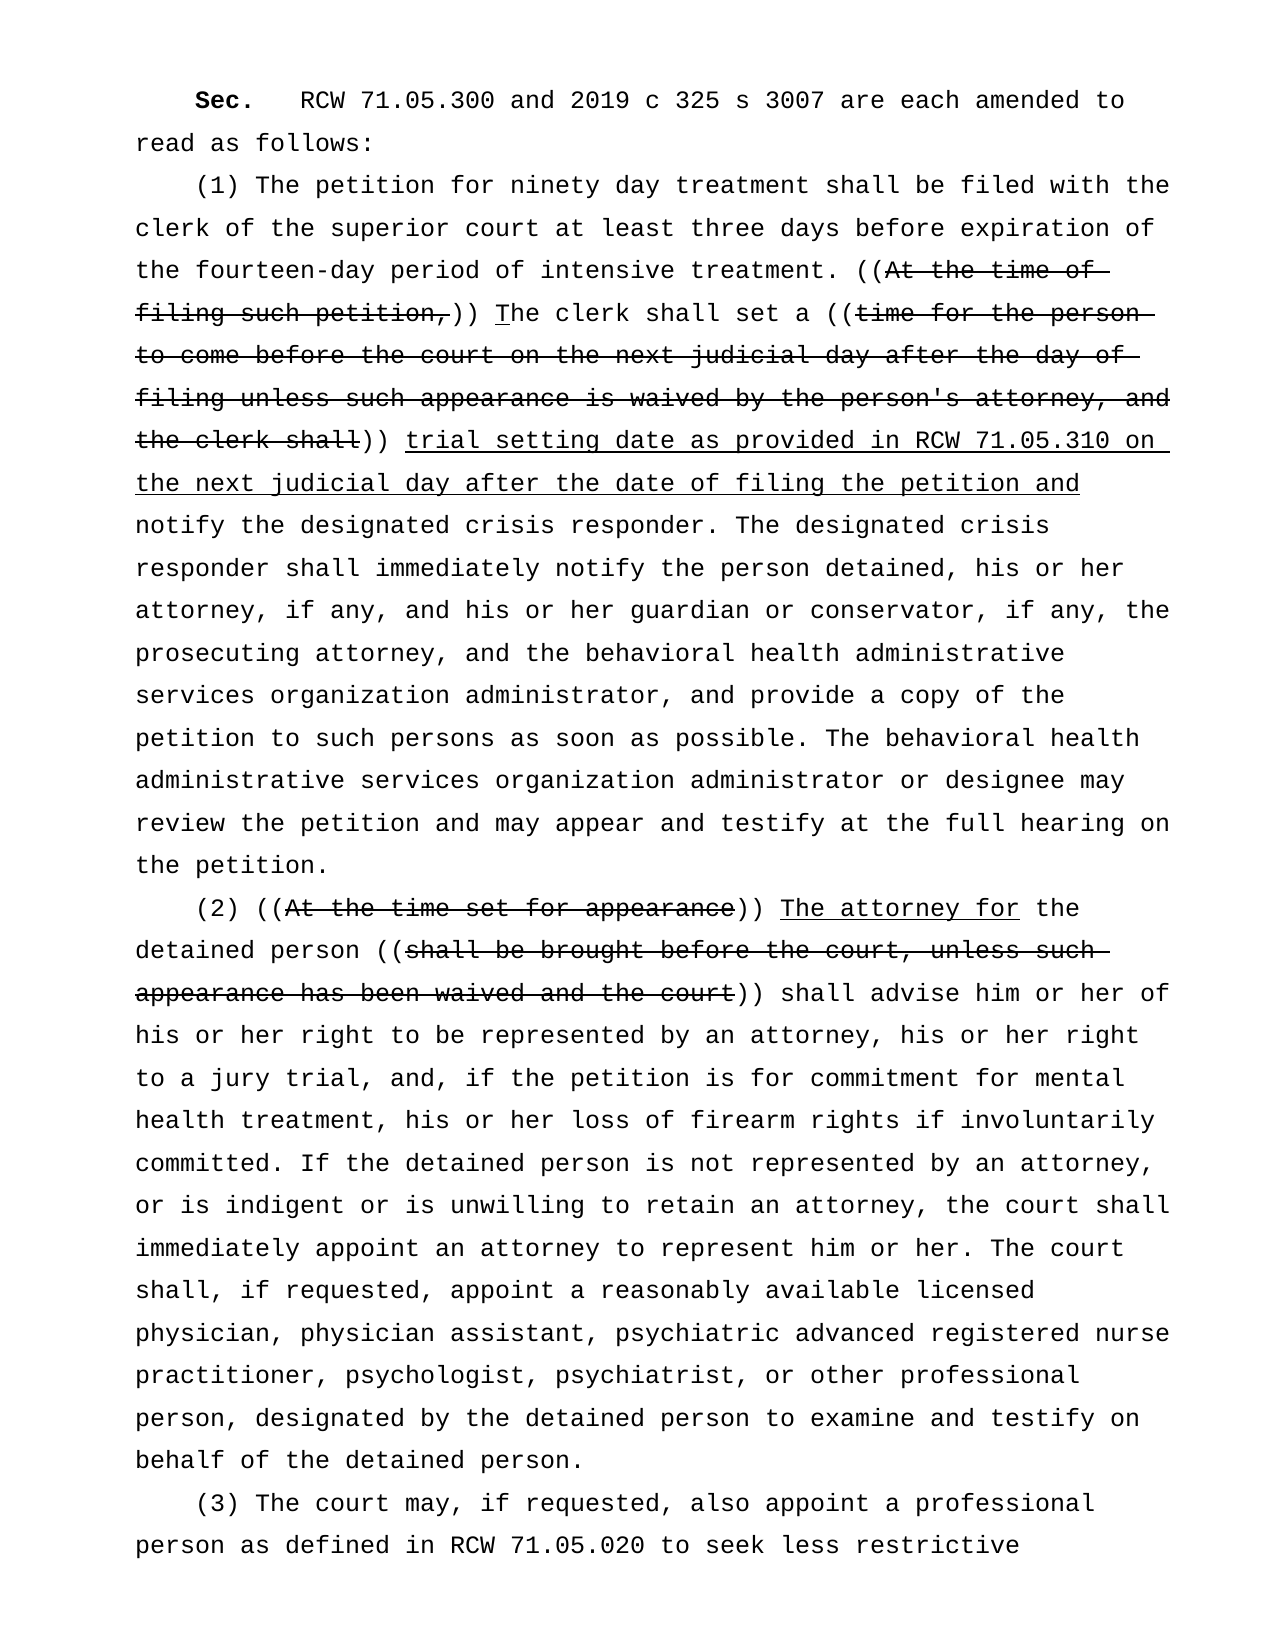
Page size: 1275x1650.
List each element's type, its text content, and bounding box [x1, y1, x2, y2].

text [135, 1477, 1170, 1562]
text (1) The petition for ninety day treatment shall be filed with the clerk of the superior court at least three days before expiration of the fourteen-day period of intensive treatment. ((At the time of filing such petition,)) The clerk shall set a ((time for the person to come before the court on the next judicial day after the day of filing unless such appearance is waived by the person's attorney, and the clerk shall)) trial setting date as provided in RCW 71.05.310 on the next judicial day after the date of filing the petition and notify the designated crisis responder. The designated crisis responder shall immediately notify the person detained, his or her attorney, if any, and his or her guardian or conservator, if any, the prosecuting attorney, and the behavioral health administrative services organization administrator, and provide a copy of the petition to such persons as soon as possible. The behavioral health administrative services organization administrator or designee may review the petition and may appear and testify at the full hearing on the petition. [135, 160, 1170, 399]
text Sec. RCW 71.05.300 and 2019 c 325 s 3007 are each amended to read as follows: [135, 75, 1170, 160]
text (2) ((At the time set for appearance)) The attorney for the detained person ((shall be brought before the court, unless such appearance has been waived and the court)) shall advise him or her of his or her right to be represented by an attorney, his or her right to a jury trial, and, if the petition is for commitment for mental health treatment, his or her loss of firearm rights if involuntarily committed. If the detained person is not represented by an attorney, or is indigent or is unwilling to retain an attorney, the court shall immediately appoint an attorney to represent him or her. The court shall, if requested, appoint a reasonably available licensed physician, physician assistant, psychiatric advanced registered nurse practitioner, psychologist, psychiatrist, or other professional person, designated by the detained person to examine and testify on behalf of the detained person. [135, 882, 1170, 1477]
text (1) The petition for ninety day treatment shall be filed with the clerk of the superior court at least three days before expiration of the fourteen-day period of intensive treatment. ((At the time of filing such petition,)) The clerk shall set a ((time for the person to come before the court on the next judicial day after the day of filing unless such appearance is waived by the person's attorney, and the clerk shall)) trial setting date as provided in RCW 71.05.310 on the next judicial day after the date of filing the petition and notify the designated crisis responder. The designated crisis responder shall immediately notify the person detained, his or her attorney, if any, and his or her guardian or conservator, if any, the prosecuting attorney, and the behavioral health administrative services organization administrator, and provide a copy of the petition to such persons as soon as possible. The behavioral health administrative services organization administrator or designee may review the petition and may appear and testify at the full hearing on the petition. [135, 401, 1170, 882]
